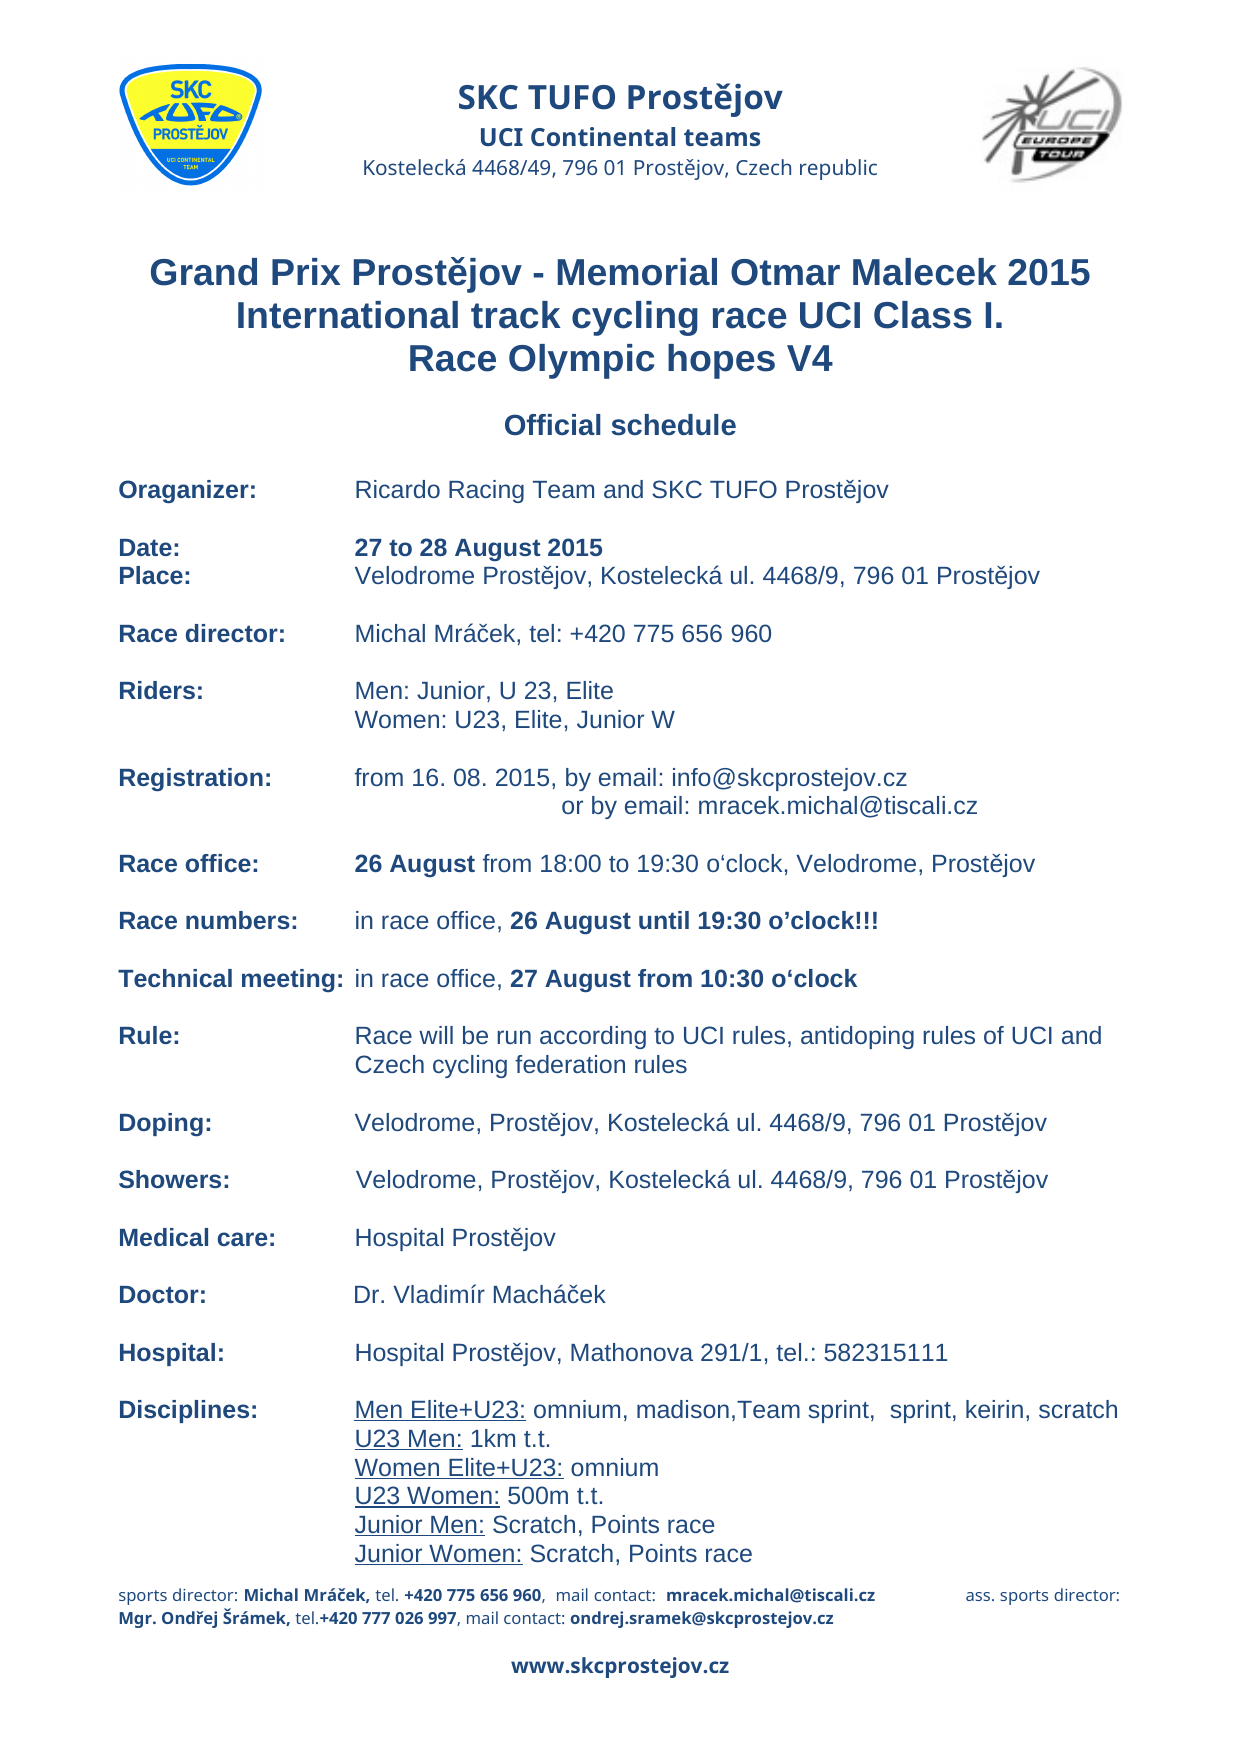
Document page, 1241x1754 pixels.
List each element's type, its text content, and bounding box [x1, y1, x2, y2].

text Place: Velodrome Prostějov, Kostelecká ul. 4468/9, 796 01 Prostějov [118, 561, 1122, 590]
text Race office: 26 August from 18:00 to 19:30 o‘clock, Velodrome, Prostějov [118, 849, 1122, 878]
text Race Olympic hopes V4 [118, 336, 1122, 379]
text Doping: Velodrome, Prostějov, Kostelecká ul. 4468/9, 796 01 Prostějov [118, 1108, 1122, 1136]
text Date: 27 to 28 August 2015 [118, 533, 1122, 561]
text U23 Women: 500m t.t. [118, 1481, 1122, 1510]
text Rule: Race will be run according to UCI rules, antidoping rules of UCI and [118, 1021, 1122, 1050]
text Showers: Velodrome, Prostějov, Kostelecká ul. 4468/9, 796 01 Prostějov [118, 1165, 1122, 1194]
text Technical meeting: in race office, 27 August from 10:30 o‘clock [118, 964, 1122, 993]
text Race director: Michal Mráček, tel: +420 775 656 960 [118, 619, 1122, 648]
text Junior Men: Scratch, Points race [118, 1510, 1122, 1539]
text Grand Prix Prostějov - Memorial Otmar Malecek 2015 [118, 250, 1122, 293]
text Women: U23, Elite, Junior W [118, 705, 1122, 734]
text Official schedule [118, 408, 1122, 442]
text Hospital: Hospital Prostějov, Mathonova 291/1, tel.: 582315111 [118, 1338, 1122, 1366]
text Doctor: Dr. Vladimír Macháček [118, 1280, 1122, 1309]
text Czech cycling federation rules [118, 1050, 1122, 1079]
text Women Elite+U23: omnium [118, 1453, 1122, 1481]
text Riders: Men: Junior, U 23, Elite [118, 676, 1122, 705]
text Race numbers: in race office, 26 August until 19:30 o’clock!!! [118, 906, 1122, 935]
picture [115, 54, 266, 192]
text Registration: from 16. 08. 2015, by email: info@skcprostejov.cz [118, 763, 1122, 791]
text or by email: mracek.michal@tiscali.cz [118, 791, 1122, 820]
text Oraganizer: Ricardo Racing Team and SKC TUFO Prostějov [118, 475, 1122, 504]
text Junior Women: Scratch, Points race [118, 1539, 1122, 1568]
text U23 Men: 1km t.t. [118, 1424, 1122, 1453]
picture [952, 23, 1153, 214]
text International track cycling race UCI Class I. [118, 293, 1122, 336]
text Medical care: Hospital Prostějov [118, 1223, 1122, 1251]
text Disciplines: Men Elite+U23: omnium, madison,Team sprint, sprint, keirin, scratch [118, 1395, 1122, 1424]
